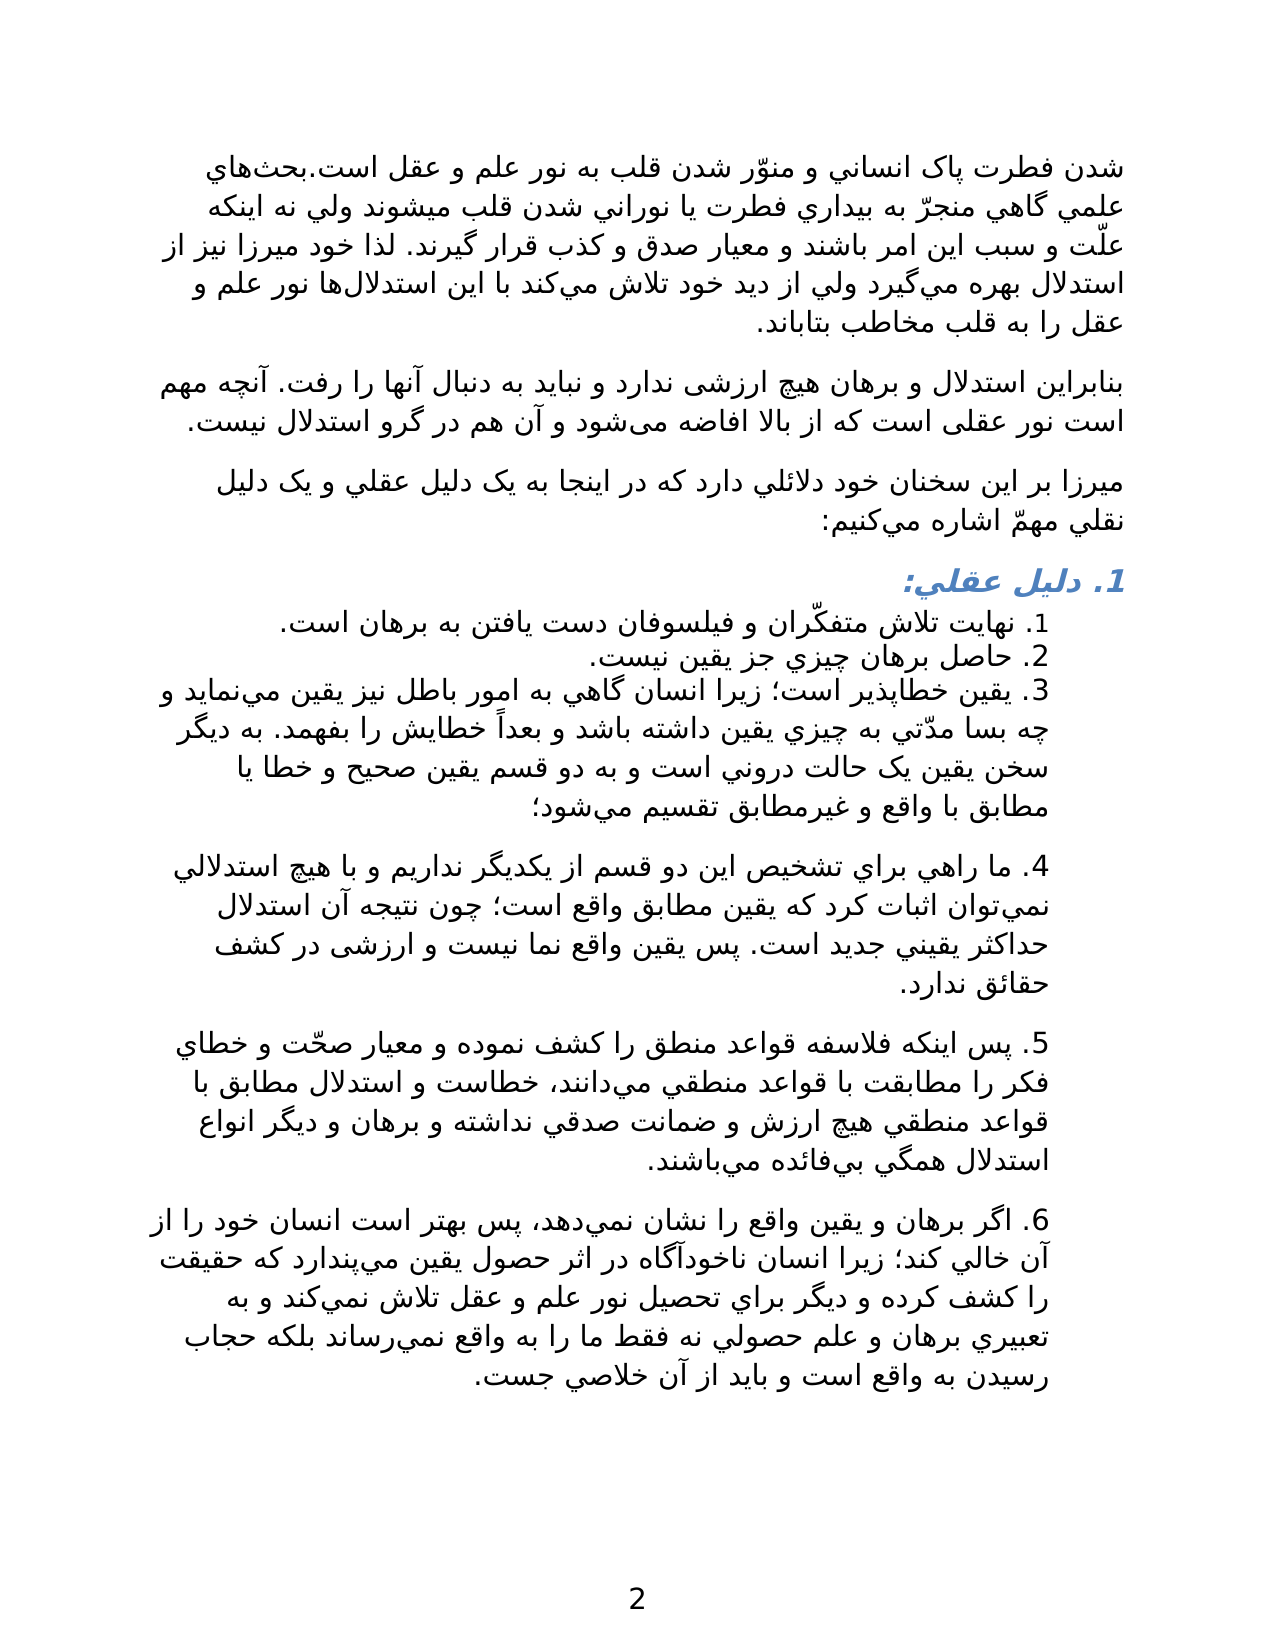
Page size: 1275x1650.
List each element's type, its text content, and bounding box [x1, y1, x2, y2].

subtitle 1. دليل عقلي: [150, 563, 1125, 599]
text 1. نهايت تلاش متفکّران و فيلسوفان دست يافتن به برهان است. [150, 605, 1050, 639]
text 2. حاصل برهان چيزي جز يقين نيست. [150, 639, 1050, 673]
text ميرزا بر اين سخنان خود دلائلي دارد که در اينجا به يک دليل عقلي و يک دليل نقلي مهمّ اشاره مي‌کنيم: [150, 464, 1125, 537]
text 4. ما راهي براي تشخيص اين دو قسم از يکديگر نداريم و با هيچ استدلالي نمي‌توان اثبات کرد که يقين مطابق واقع است؛ چون نتيجه آن استدلال حداکثر يقيني جديد است. پس يقين واقع نما نيست و ارزشی در کشف حقائق ندارد. [150, 849, 1050, 1000]
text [150, 150, 1125, 340]
text بنابراین استدلال و برهان هیچ ارزشی ندارد و نباید به دنبال آنها را رفت. آنچه مهم است نور عقلی است که از بالا افاضه می‌شود و آن هم در گرو استدلال نیست. [150, 366, 1125, 438]
text 6. اگر برهان و يقين واقع را نشان نمي‌دهد، پس بهتر است انسان خود را از آن خالي کند؛ زيرا انسان ناخودآگاه در اثر حصول يقين مي‌پندارد که حقيقت را کشف کرده و ديگر براي تحصيل نور علم و عقل تلاش نمي‌کند و به تعبيري برهان و علم حصولي نه فقط ما را به واقع نمي‌رساند بلکه حجاب رسيدن به واقع است و بايد از آن خلاصي جست. [150, 1203, 1050, 1393]
text 3. يقين خطاپذير است؛ زيرا انسان گاهي به امور باطل نيز يقين مي‌نمايد و چه بسا مدّتي به چيزي يقين داشته باشد و بعداً خطايش را بفهمد. به ديگر سخن يقين يک حالت دروني است و به دو قسم يقين صحيح و خطا يا مطابق با واقع و غيرمطابق تقسيم مي‌شود؛ [150, 673, 1050, 824]
text 5. پس اينکه فلاسفه قواعد منطق را کشف نموده و معيار صحّت و خطاي فکر را مطابقت با قواعد منطقي مي‌دانند، خطاست و استدلال مطابق با قواعد منطقي هيچ ارزش و ضمانت صدقي نداشته و برهان و ديگر انواع استدلال همگي بي‌فائده مي‌باشند. [150, 1026, 1050, 1177]
